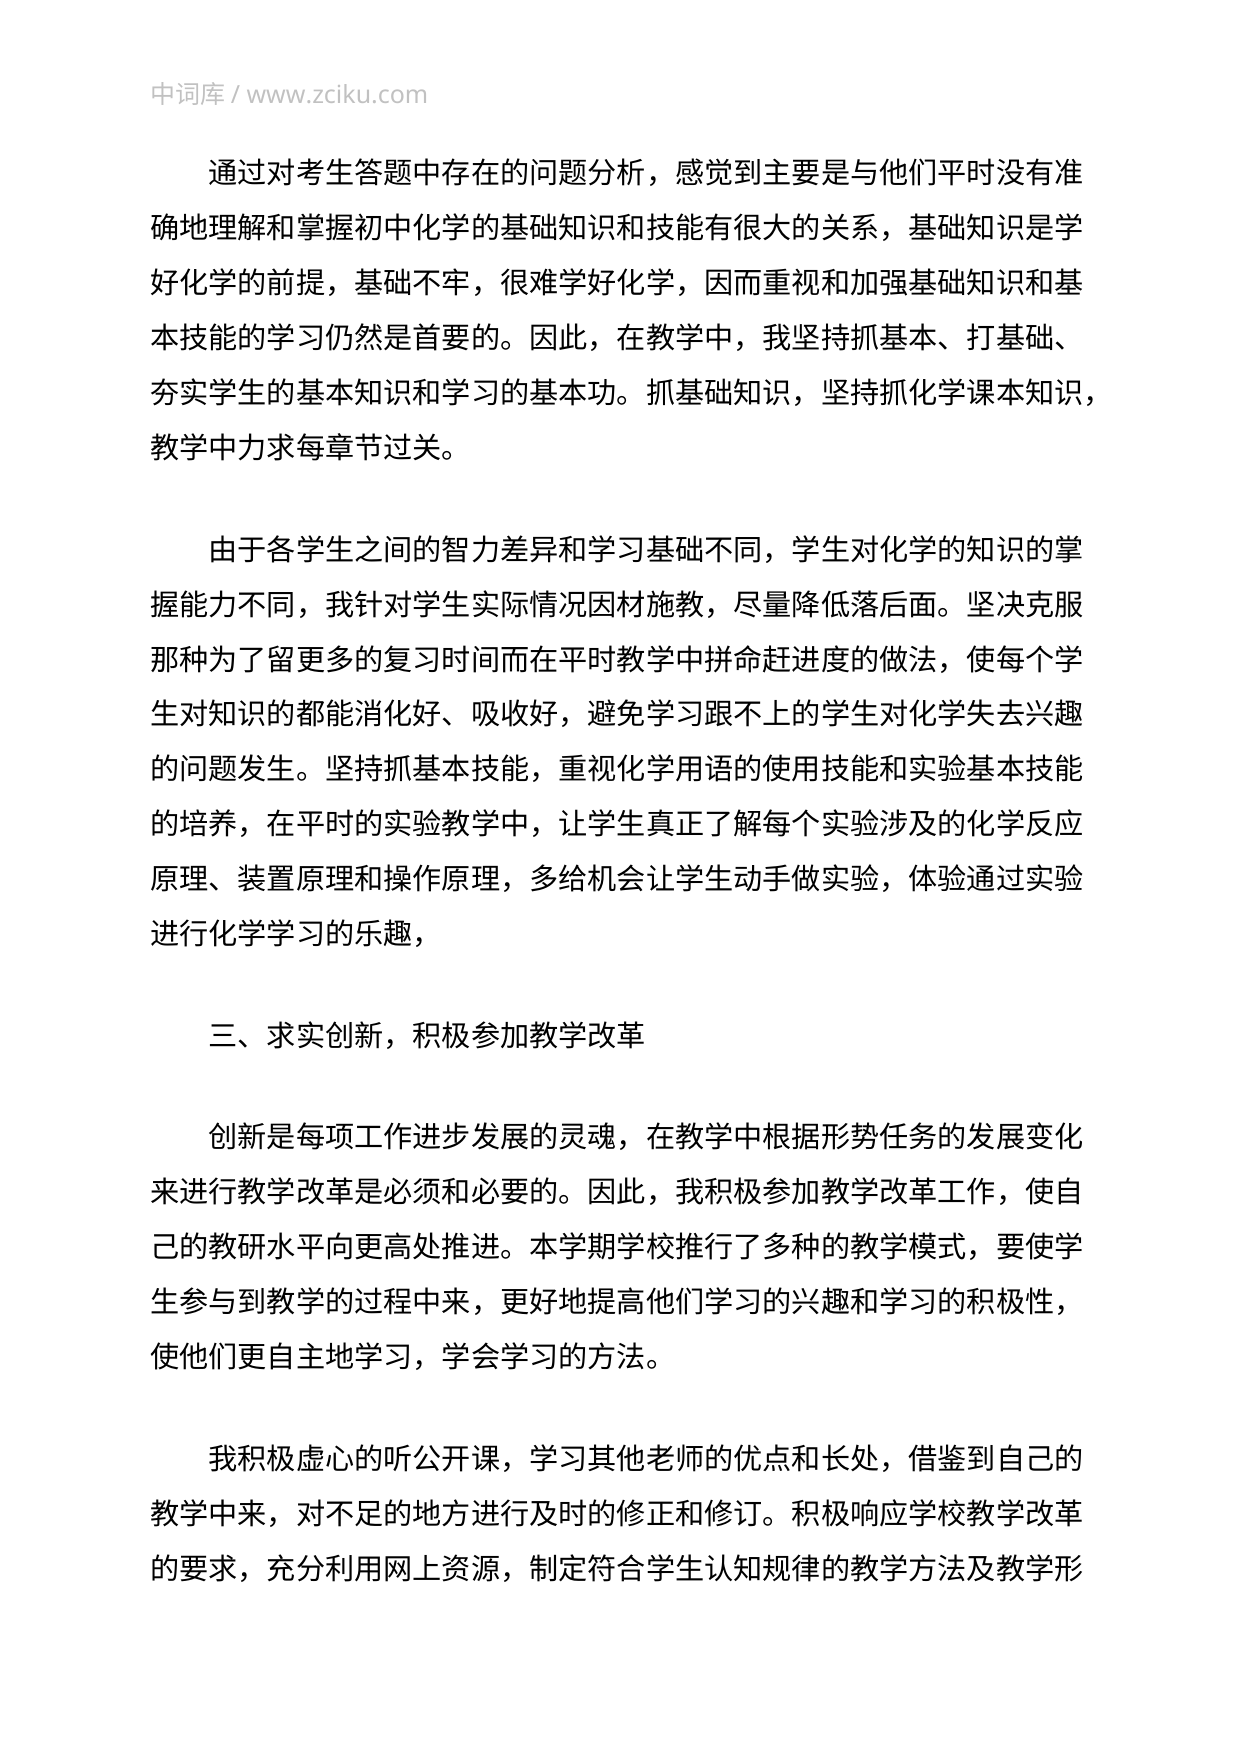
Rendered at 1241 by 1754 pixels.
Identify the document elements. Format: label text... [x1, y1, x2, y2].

text 创新是每项工作进步发展的灵魂，在教学中根据形势任务的发展变化来进行教学改革是必须和必要的。因此，我积极参加教学改革工作，使自己的教研水平向更高处推进。本学期学校推行了多种的教学模式，要使学生参与到教学的过程中来，更好地提高他们学习的兴趣和学习的积极性，使他们更自主地学习，学会学习的方法。 [150, 1114, 1090, 1376]
text 三、求实创新，积极参加教学改革 [150, 1012, 1090, 1054]
text 通过对考生答题中存在的问题分析，感觉到主要是与他们平时没有准确地理解和掌握初中化学的基础知识和技能有很大的关系，基础知识是学好化学的前提，基础不牢，很难学好化学，因而重视和加强基础知识和基本技能的学习仍然是首要的。因此，在教学中，我坚持抓基本、打基础、夯实学生的基本知识和学习的基本功。抓基础知识，坚持抓化学课本知识，教学中力求每章节过关。 [150, 150, 1090, 467]
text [150, 1435, 1090, 1587]
text 由于各学生之间的智力差异和学习基础不同，学生对化学的知识的掌握能力不同，我针对学生实际情况因材施教，尽量降低落后面。坚决克服那种为了留更多的复习时间而在平时教学中拼命赶进度的做法，使每个学生对知识的都能消化好、吸收好，避免学习跟不上的学生对化学失去兴趣的问题发生。坚持抓基本技能，重视化学用语的使用技能和实验基本技能的培养，在平时的实验教学中，让学生真正了解每个实验涉及的化学反应原理、装置原理和操作原理，多给机会让学生动手做实验，体验通过实验进行化学学习的乐趣， [150, 526, 1090, 953]
